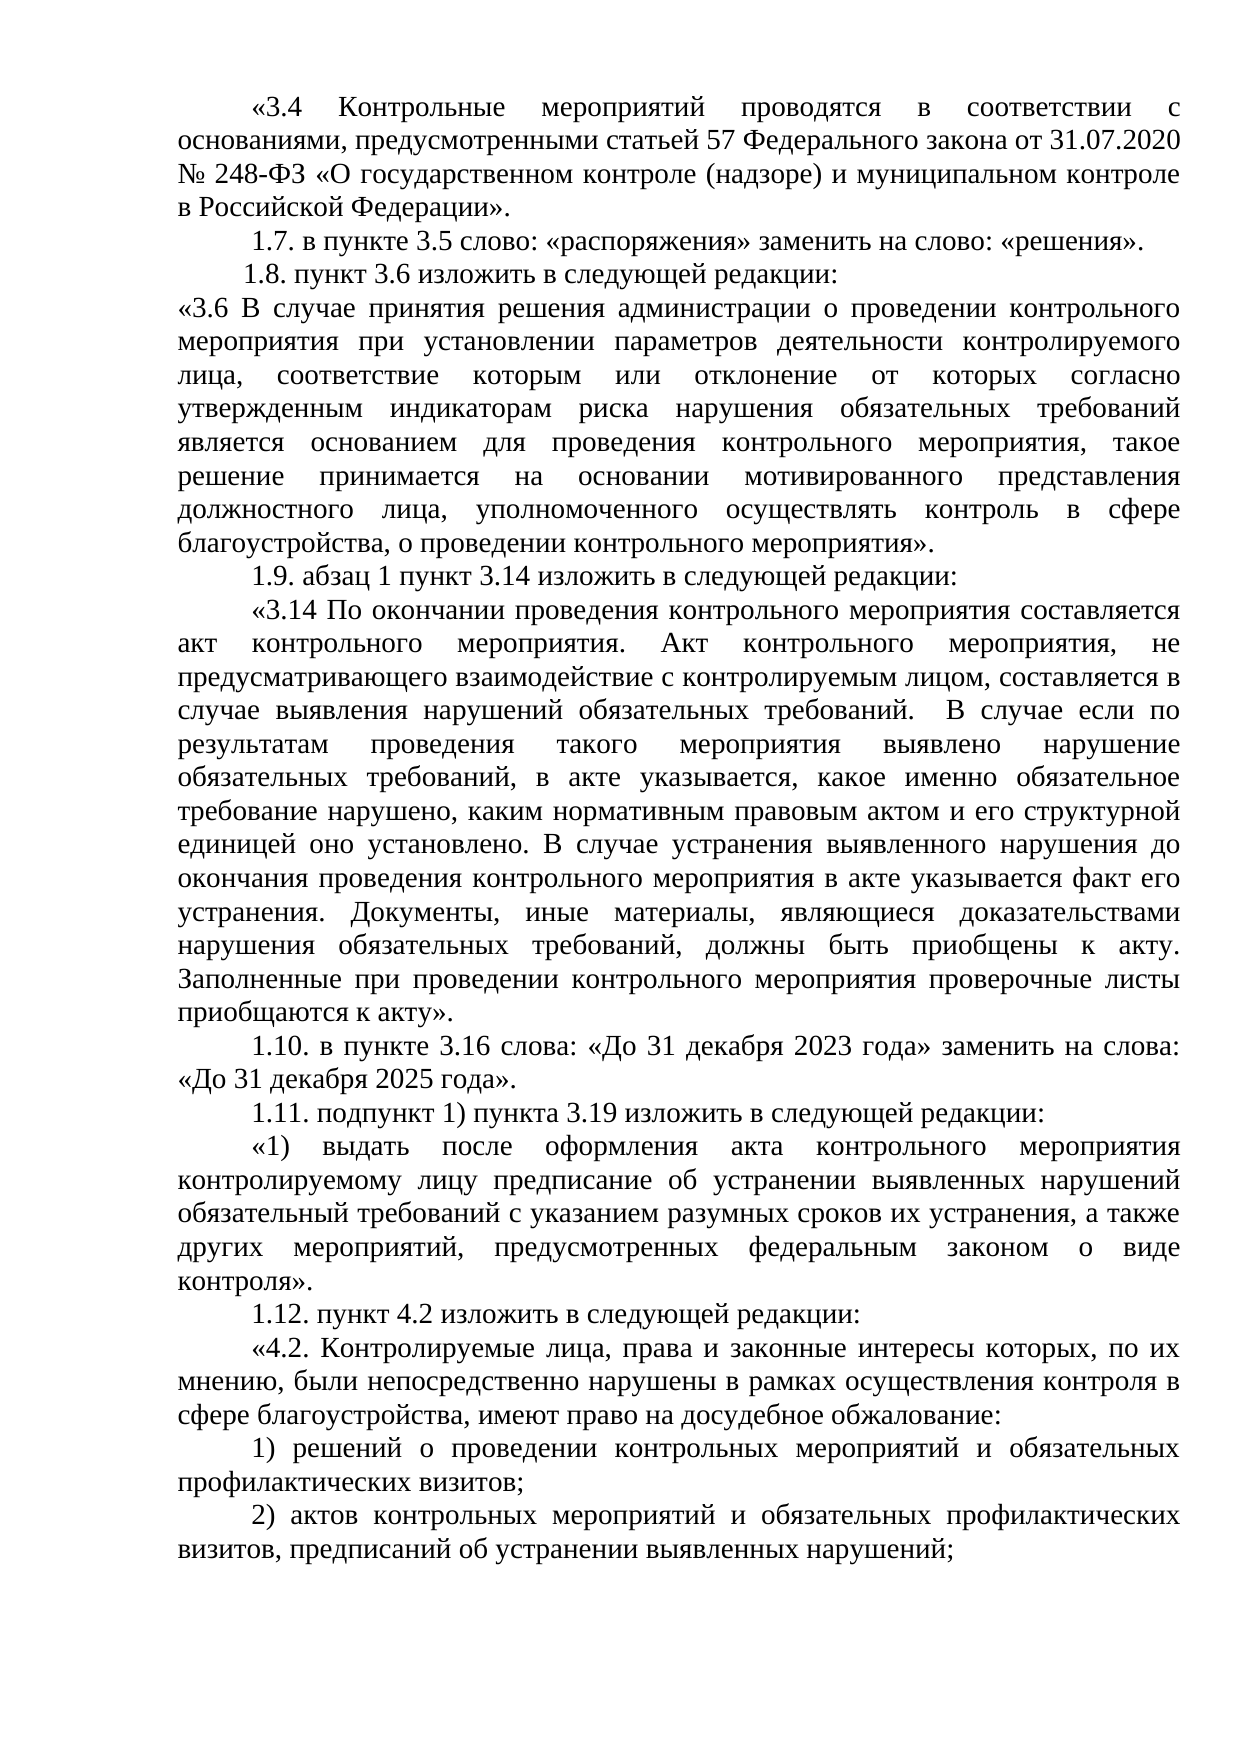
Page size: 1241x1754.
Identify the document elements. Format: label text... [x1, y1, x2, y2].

text 2) актов контрольных мероприятий и обязательных профилактических визитов, предписаний об устранении выявленных нарушений; [177, 1497, 1181, 1564]
text «4.2. Контролируемые лица, права и законные интересы которых, по их мнению, были непосредственно нарушены в рамках осуществления контроля в сфере благоустройства, имеют право на досудебное обжалование: [177, 1330, 1181, 1430]
text «3.6 В случае принятия решения администрации о проведении контрольного мероприятия при установлении параметров деятельности контролируемого лица, соответствие которым или отклонение от которых согласно утвержденным индикаторам риска нарушения обязательных требований является основанием для проведения контрольного мероприятия, такое решение принимается на основании мотивированного представления должностного лица, уполномоченного осуществлять контроль в сфере благоустройства, о проведении контрольного мероприятия». [177, 290, 1181, 558]
text 1) решений о проведении контрольных мероприятий и обязательных профилактических визитов; [177, 1430, 1181, 1497]
text 1.9. абзац 1 пункт 3.14 изложить в следующей редакции: [177, 558, 1181, 592]
text 1.10. в пункте 3.16 слова: «До 31 декабря 2023 года» заменить на слова: «До 31 декабря 2025 года». [177, 1028, 1181, 1095]
text 1.8. пункт 3.6 изложить в следующей редакции: [177, 256, 1181, 290]
text «1) выдать после оформления акта контрольного мероприятия контролируемому лицу предписание об устранении выявленных нарушений обязательный требований с указанием разумных сроков их устранения, а также других мероприятий, предусмотренных федеральным законом о виде контроля». [177, 1128, 1181, 1296]
text 1.7. в пункте 3.5 слово: «распоряжения» заменить на слово: «решения». [177, 223, 1181, 256]
text 1.11. подпункт 1) пункта 3.19 изложить в следующей редакции: [177, 1095, 1181, 1128]
text «3.4 Контрольные мероприятий проводятся в соответствии с основаниями, предусмотренными статьей 57 Федерального закона от 31.07.2020 № 248-ФЗ «О государственном контроле (надзоре) и муниципальном контроле в Российской Федерации». [177, 89, 1181, 223]
text 1.12. пункт 4.2 изложить в следующей редакции: [177, 1296, 1181, 1330]
text «3.14 По окончании проведения контрольного мероприятия составляется акт контрольного мероприятия. Акт контрольного мероприятия, не предусматривающего взаимодействие с контролируемым лицом, составляется в случае выявления нарушений обязательных требований. В случае если по результатам проведения такого мероприятия выявлено нарушение обязательных требований, в акте указывается, какое именно обязательное требование нарушено, каким нормативным правовым актом и его структурной единицей оно установлено. В случае устранения выявленного нарушения до окончания проведения контрольного мероприятия в акте указывается факт его устранения. Документы, иные материалы, являющиеся доказательствами нарушения обязательных требований, должны быть приобщены к акту. Заполненные при проведении контрольного мероприятия проверочные листы приобщаются к акту». [177, 592, 1181, 1028]
